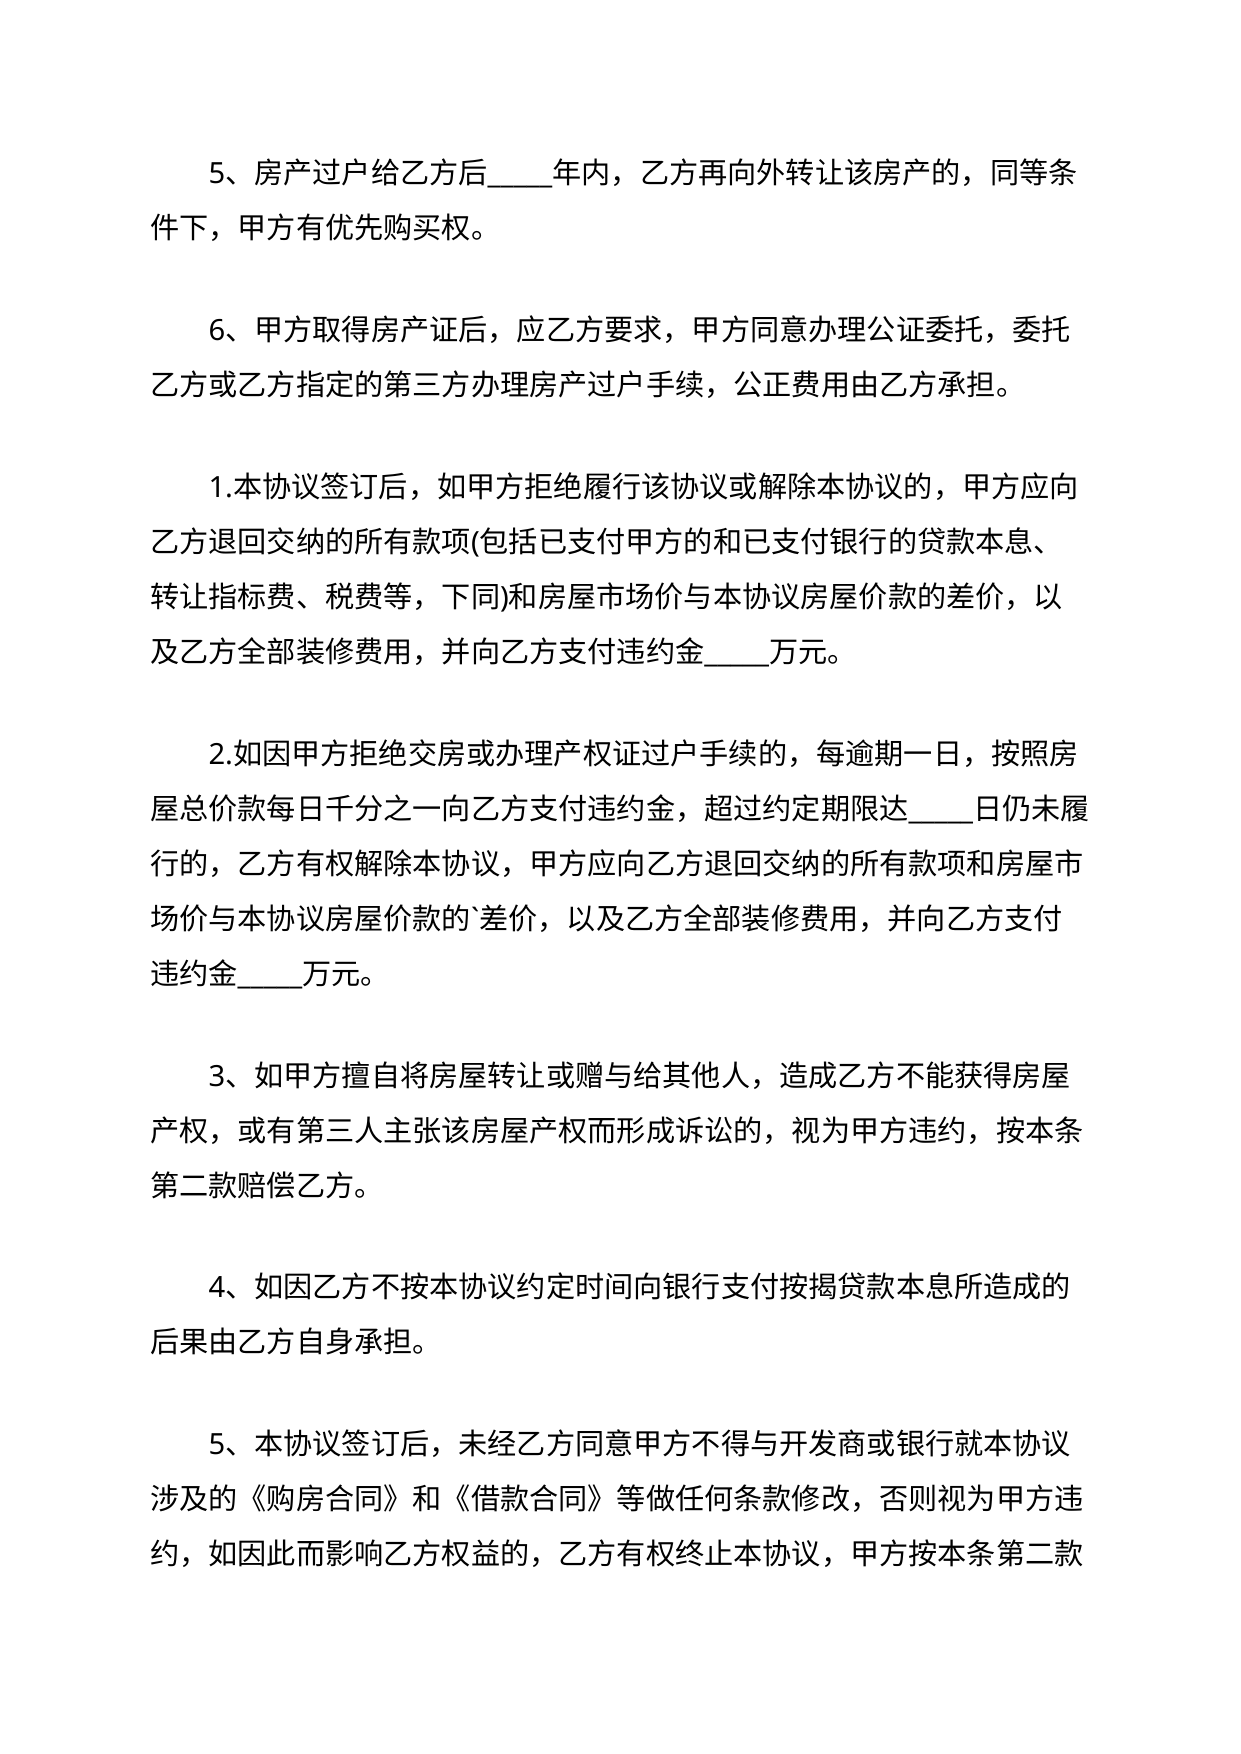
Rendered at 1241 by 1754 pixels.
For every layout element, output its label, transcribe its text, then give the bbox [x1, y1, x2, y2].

text 6、甲方取得房产证后，应乙方要求，甲方同意办理公证委托，委托乙方或乙方指定的第三方办理房产过户手续，公正费用由乙方承担。 [150, 307, 1090, 404]
text 5、房产过户给乙方后_____年内，乙方再向外转让该房产的，同等条件下，甲方有优先购买权。 [150, 150, 1090, 247]
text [150, 1421, 1090, 1573]
text 3、如甲方擅自将房屋转让或赠与给其他人，造成乙方不能获得房屋产权，或有第三人主张该房屋产权而形成诉讼的，视为甲方违约，按本条第二款赔偿乙方。 [150, 1052, 1090, 1204]
text 1.本协议签订后，如甲方拒绝履行该协议或解除本协议的，甲方应向乙方退回交纳的所有款项(包括已支付甲方的和已支付银行的贷款本息、转让指标费、税费等，下同)和房屋市场价与本协议房屋价款的差价，以及乙方全部装修费用，并向乙方支付违约金_____万元。 [150, 463, 1090, 671]
text 4、如因乙方不按本协议约定时间向银行支付按揭贷款本息所造成的后果由乙方自身承担。 [150, 1264, 1090, 1361]
text 2.如因甲方拒绝交房或办理产权证过户手续的，每逾期一日，按照房屋总价款每日千分之一向乙方支付违约金，超过约定期限达_____日仍未履行的，乙方有权解除本协议，甲方应向乙方退回交纳的所有款项和房屋市场价与本协议房屋价款的`差价，以及乙方全部装修费用，并向乙方支付违约金_____万元。 [150, 731, 1090, 993]
